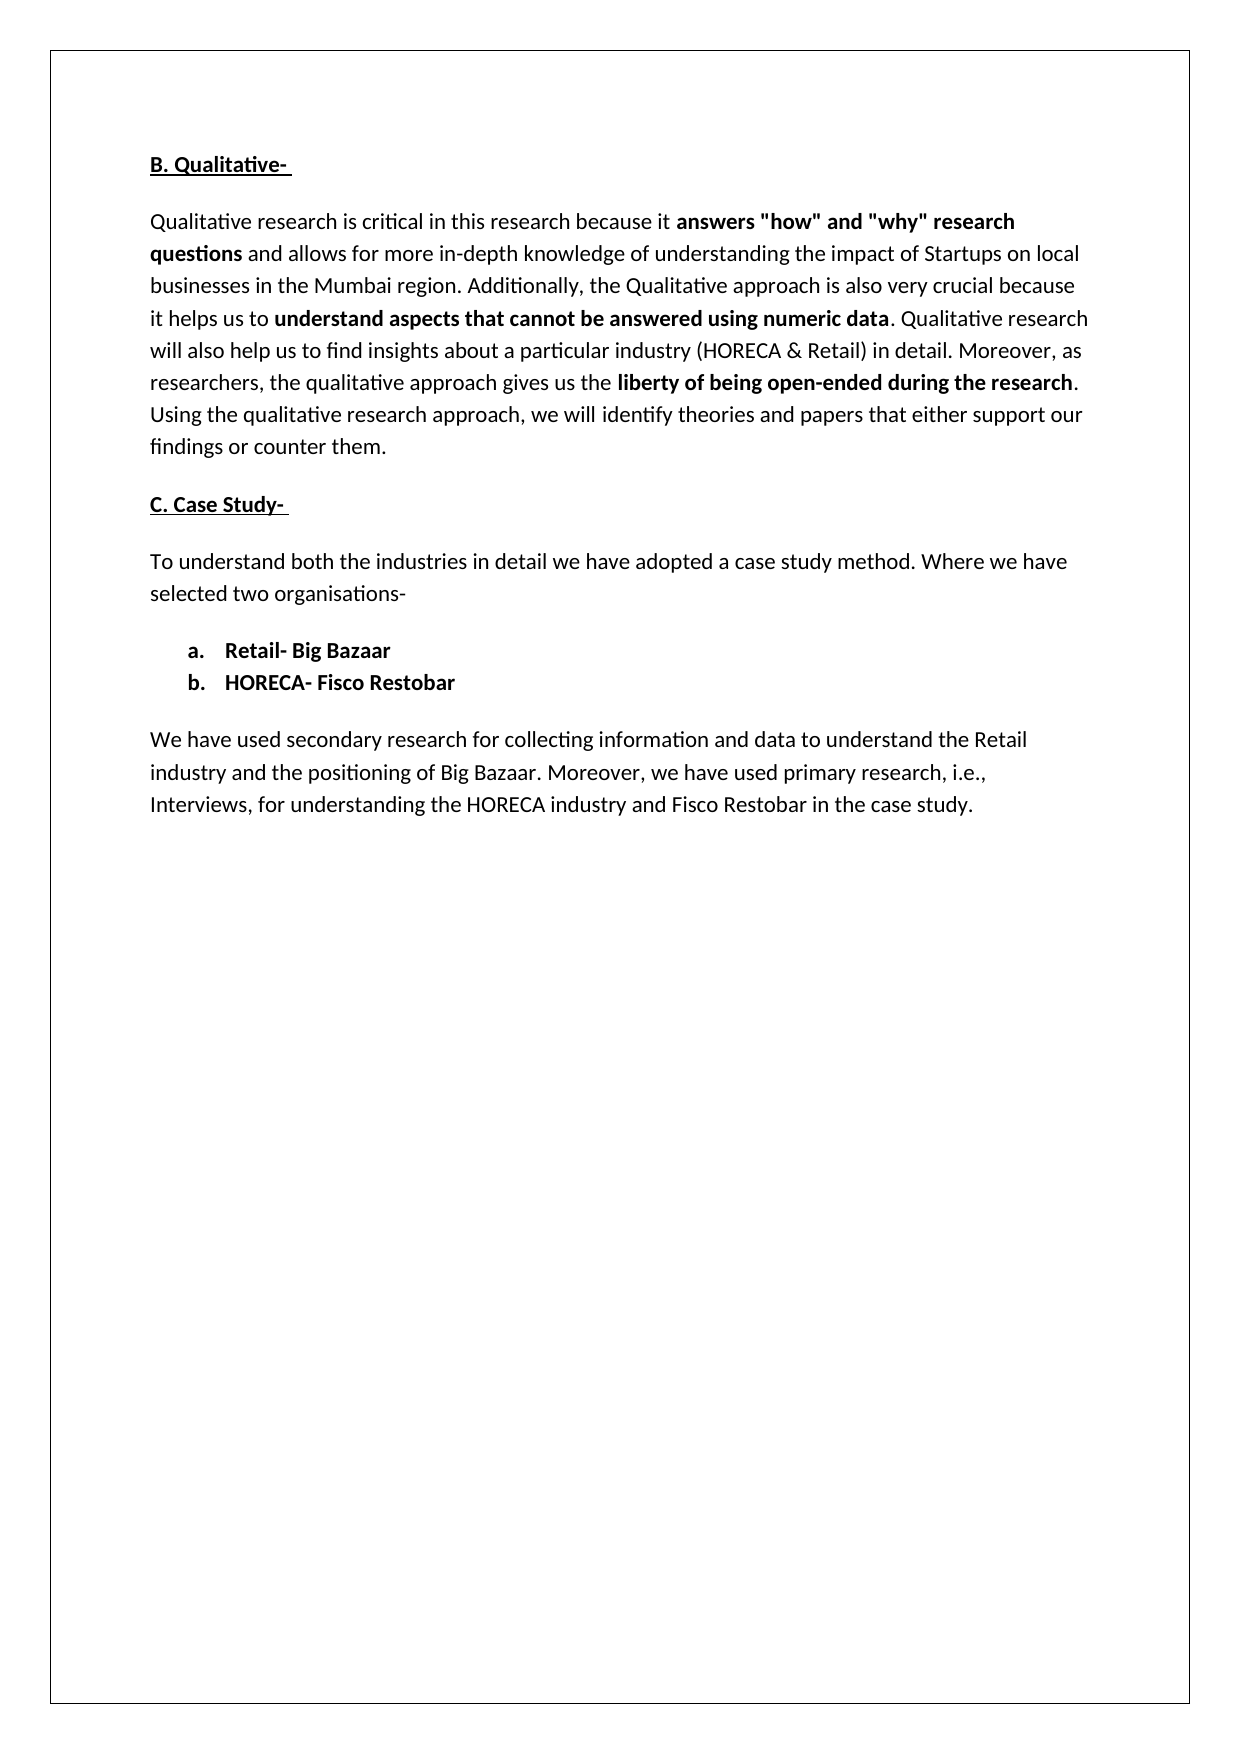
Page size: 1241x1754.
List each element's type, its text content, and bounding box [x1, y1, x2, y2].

list HORECA- Fisco Restobar [187, 668, 1090, 696]
text We have used secondary research for collecting information and data to understand the Retail industry and the positioning of Big Bazaar. Moreover, we have used primary research, i.e., Interviews, for understanding the HORECA industry and Fisco Restobar in the case study. [150, 726, 1090, 818]
list Retail- Big Bazaar [187, 636, 1090, 664]
text B. Qualitative- [150, 150, 1090, 178]
text C. Case Study- [150, 490, 1090, 518]
text To understand both the industries in detail we have adopted a case study method. Where we have selected two organisations- [150, 547, 1090, 607]
text Qualitative research is critical in this research because it answers "how" and "why" research questions and allows for more in-depth knowledge of understanding the impact of Startups on local businesses in the Mumbai region. Additionally, the Qualitative approach is also very crucial because it helps us to understand aspects that cannot be answered using numeric data. Qualitative research will also help us to find insights about a particular industry (HORECA & Retail) in detail. Moreover, as researchers, the qualitative approach gives us the liberty of being open-ended during the research. Using the qualitative research approach, we will identify theories and papers that either support our findings or counter them. [150, 207, 1090, 461]
